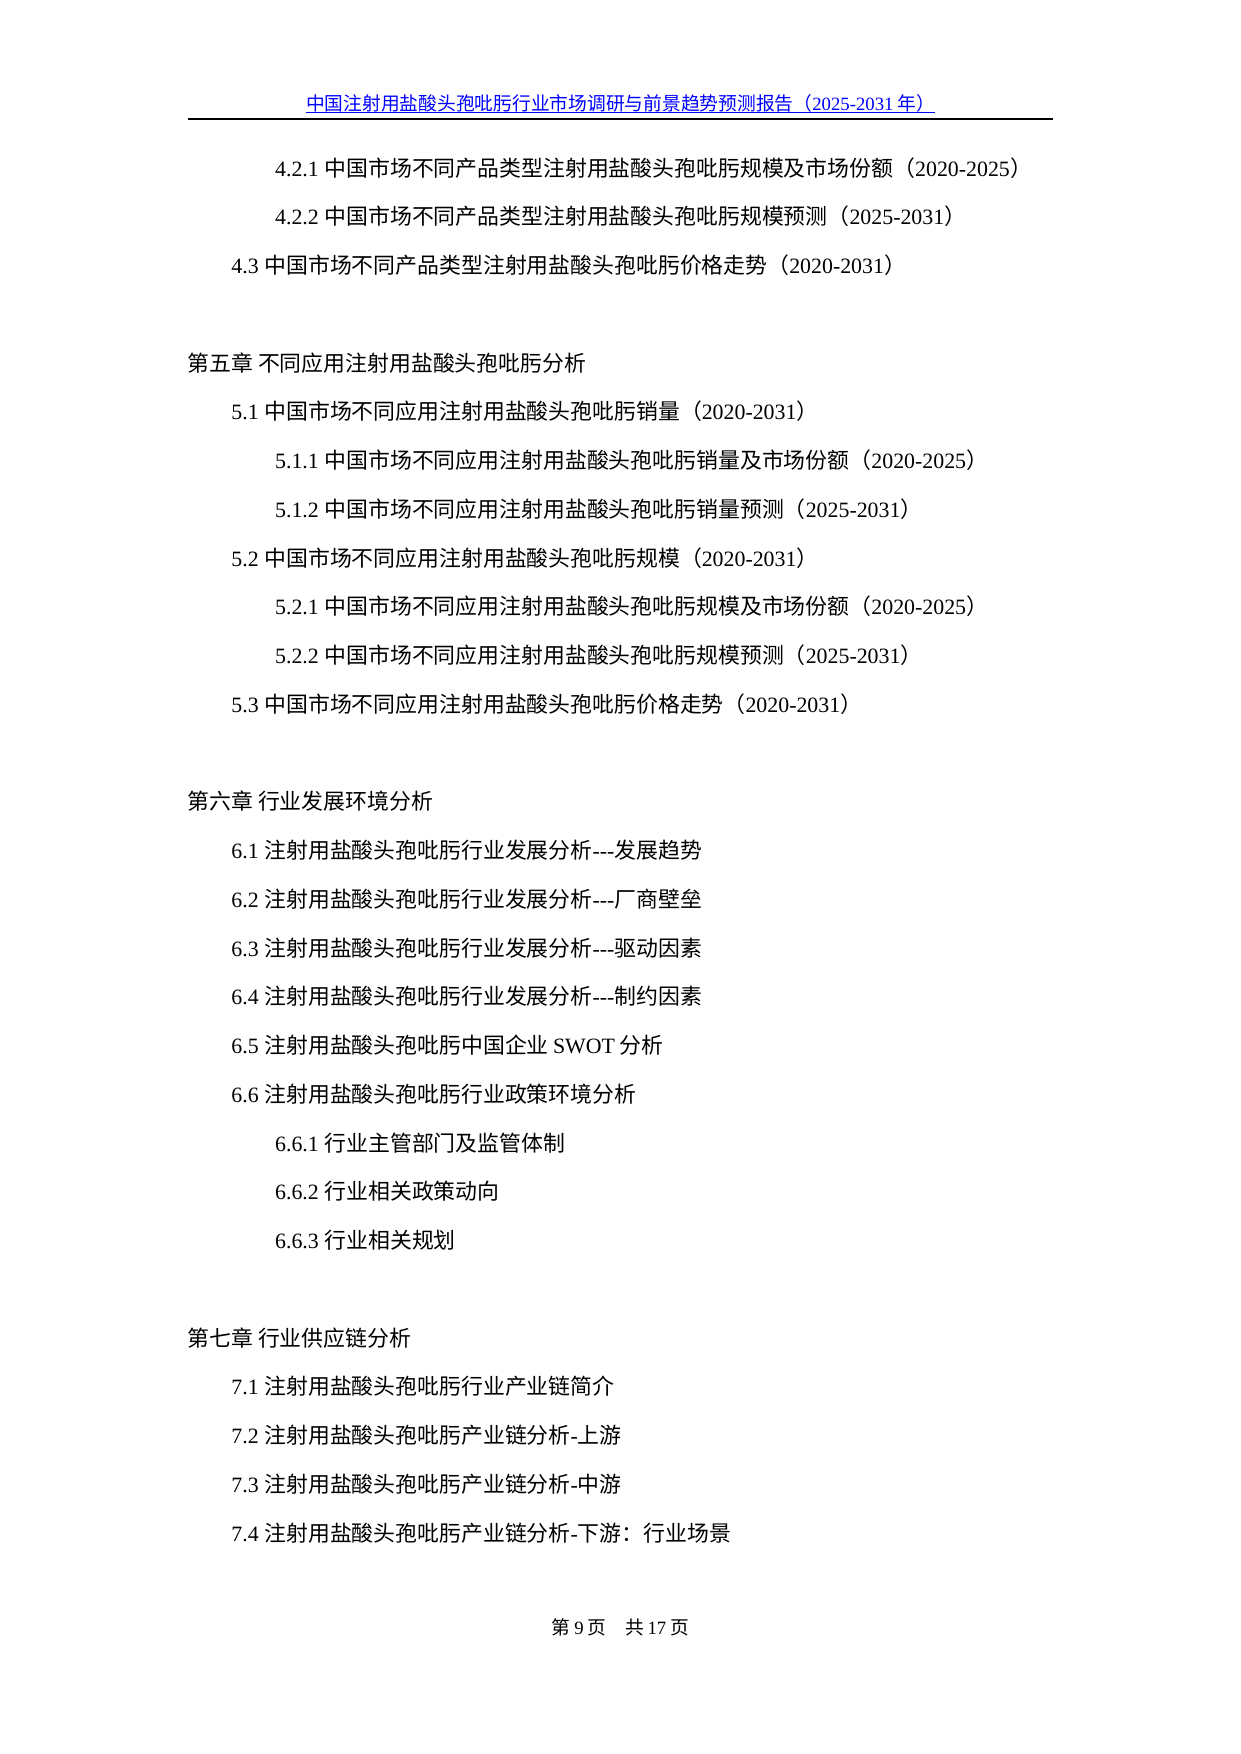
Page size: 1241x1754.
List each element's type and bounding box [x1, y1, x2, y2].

text [187, 150, 1053, 1548]
